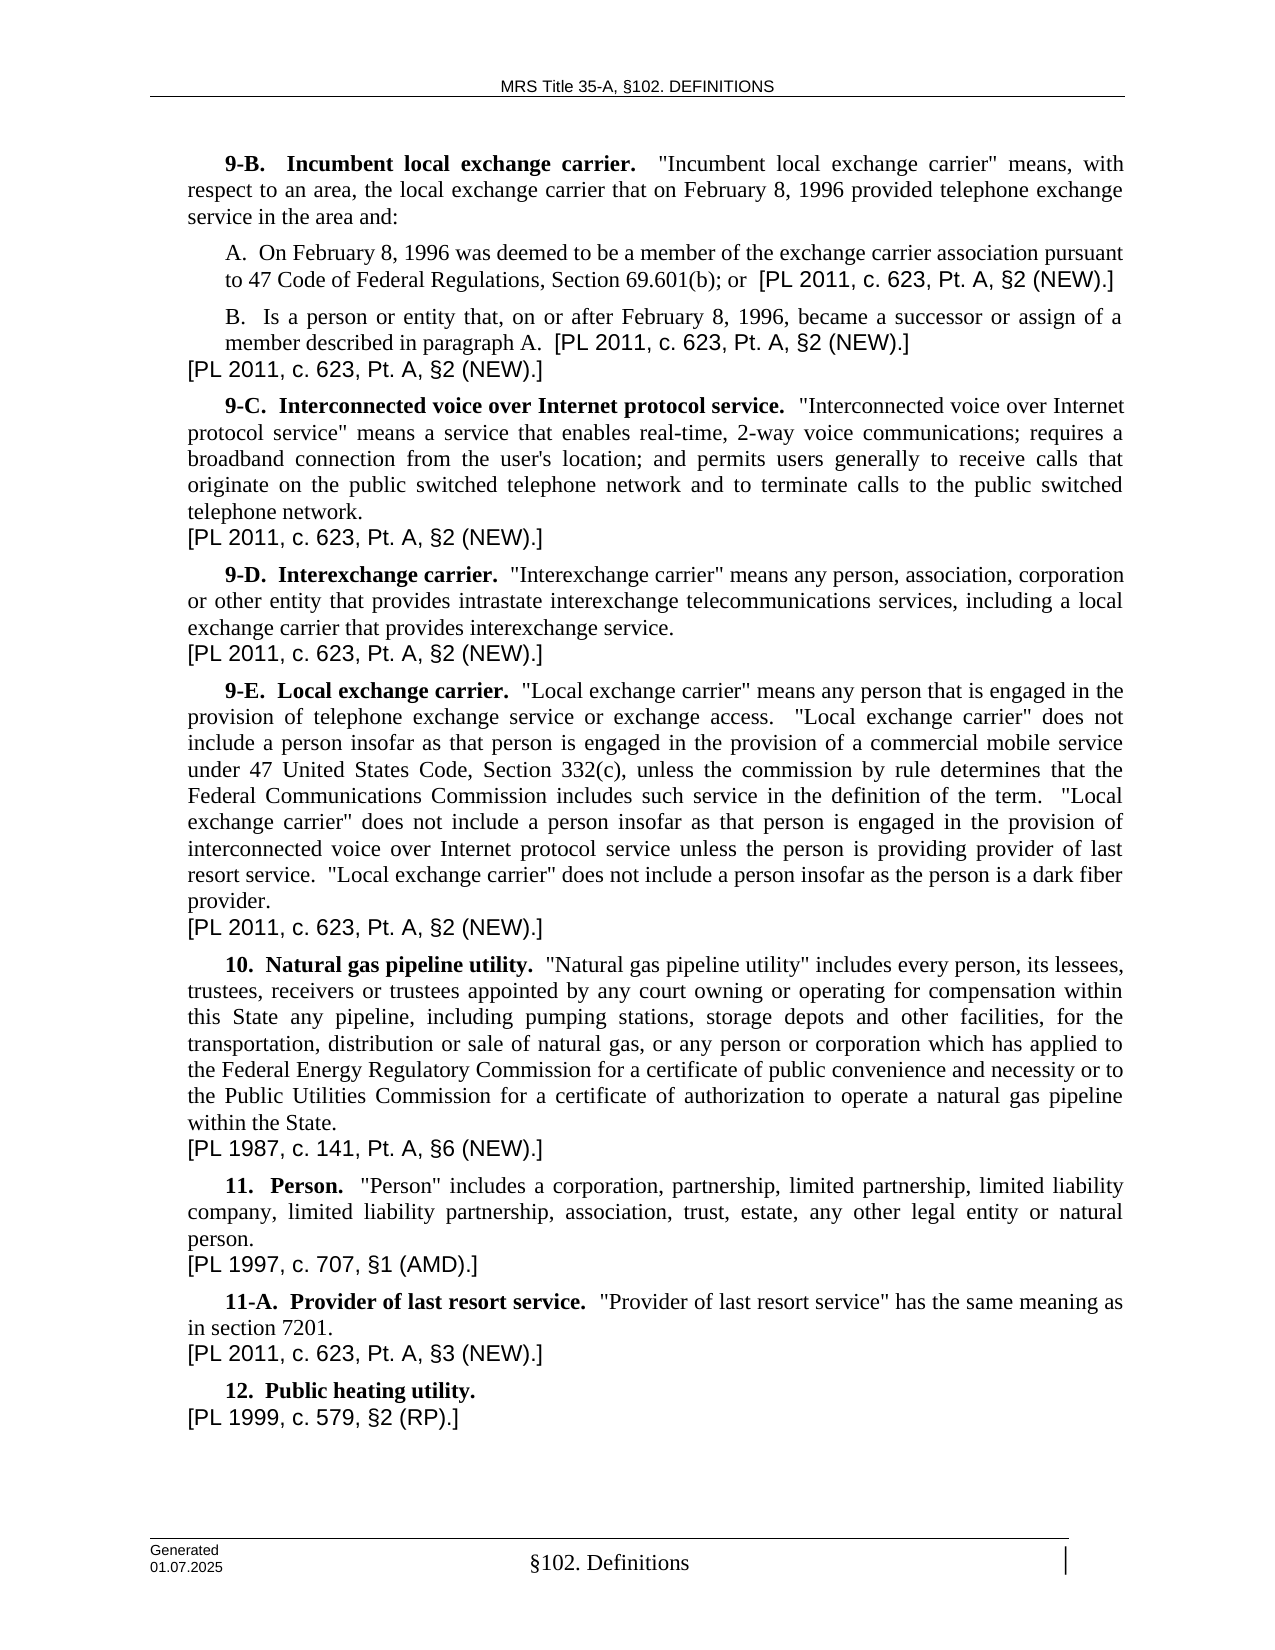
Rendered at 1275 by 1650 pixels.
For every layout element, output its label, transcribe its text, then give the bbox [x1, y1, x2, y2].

text 11-A. Provider of last resort service. "Provider of last resort service" has the same meaning as in section 7201. [187, 1288, 1125, 1340]
text [PL 2011, c. 623, Pt. A, §2 (NEW).] [187, 914, 1125, 940]
text [PL 2011, c. 623, Pt. A, §2 (NEW).] [187, 356, 1125, 382]
text [PL 1999, c. 579, §2 (RP).] [187, 1403, 1125, 1430]
text [PL 2011, c. 623, Pt. A, §2 (NEW).] [187, 524, 1125, 550]
text 9-C. Interconnected voice over Internet protocol service. "Interconnected voice over Internet protocol service" means a service that enables real-time, 2-way voice communications; requires a broadband connection from the user's location; and permits users generally to receive calls that originate on the public switched telephone network and to terminate calls to the public switched telephone network. [187, 392, 1125, 524]
text [PL 1987, c. 141, Pt. A, §6 (NEW).] [187, 1135, 1125, 1161]
text 10. Natural gas pipeline utility. "Natural gas pipeline utility" includes every person, its lessees, trustees, receivers or trustees appointed by any court owning or operating for compensation within this State any pipeline, including pumping stations, storage depots and other facilities, for the transportation, distribution or sale of natural gas, or any person or corporation which has applied to the Federal Energy Regulatory Commission for a certificate of public convenience and necessity or to the Public Utilities Commission for a certificate of authorization to operate a natural gas pipeline within the State. [187, 951, 1125, 1135]
text 12. Public heating utility. [187, 1377, 1125, 1403]
text 9-B. Incumbent local exchange carrier. "Incumbent local exchange carrier" means, with respect to an area, the local exchange carrier that on February 8, 1996 provided telephone exchange service in the area and: [187, 150, 1125, 229]
text A. On February 8, 1996 was deemed to be a member of the exchange carrier association pursuant to 47 Code of Federal Regulations, Section 69.601(b); or [PL 2011, c. 623, Pt. A, §2 (NEW).] [225, 239, 1125, 292]
text B. Is a person or entity that, on or after February 8, 1996, became a successor or assign of a member described in paragraph A. [PL 2011, c. 623, Pt. A, §2 (NEW).] [225, 303, 1125, 356]
text 9-E. Local exchange carrier. "Local exchange carrier" means any person that is engaged in the provision of telephone exchange service or exchange access. "Local exchange carrier" does not include a person insofar as that person is engaged in the provision of a commercial mobile service under 47 United States Code, Section 332(c), unless the commission by rule determines that the Federal Communications Commission includes such service in the definition of the term. "Local exchange carrier" does not include a person insofar as that person is engaged in the provision of interconnected voice over Internet protocol service unless the person is providing provider of last resort service. "Local exchange carrier" does not include a person insofar as the person is a dark fiber provider. [187, 677, 1125, 914]
text 11. Person. "Person" includes a corporation, partnership, limited partnership, limited liability company, limited liability partnership, association, trust, estate, any other legal entity or natural person. [187, 1172, 1125, 1251]
text [PL 2011, c. 623, Pt. A, §2 (NEW).] [187, 640, 1125, 666]
text [PL 2011, c. 623, Pt. A, §3 (NEW).] [187, 1340, 1125, 1367]
text 9-D. Interexchange carrier. "Interexchange carrier" means any person, association, corporation or other entity that provides intrastate interexchange telecommunications services, including a local exchange carrier that provides interexchange service. [187, 561, 1125, 640]
text [PL 1997, c. 707, §1 (AMD).] [187, 1251, 1125, 1277]
